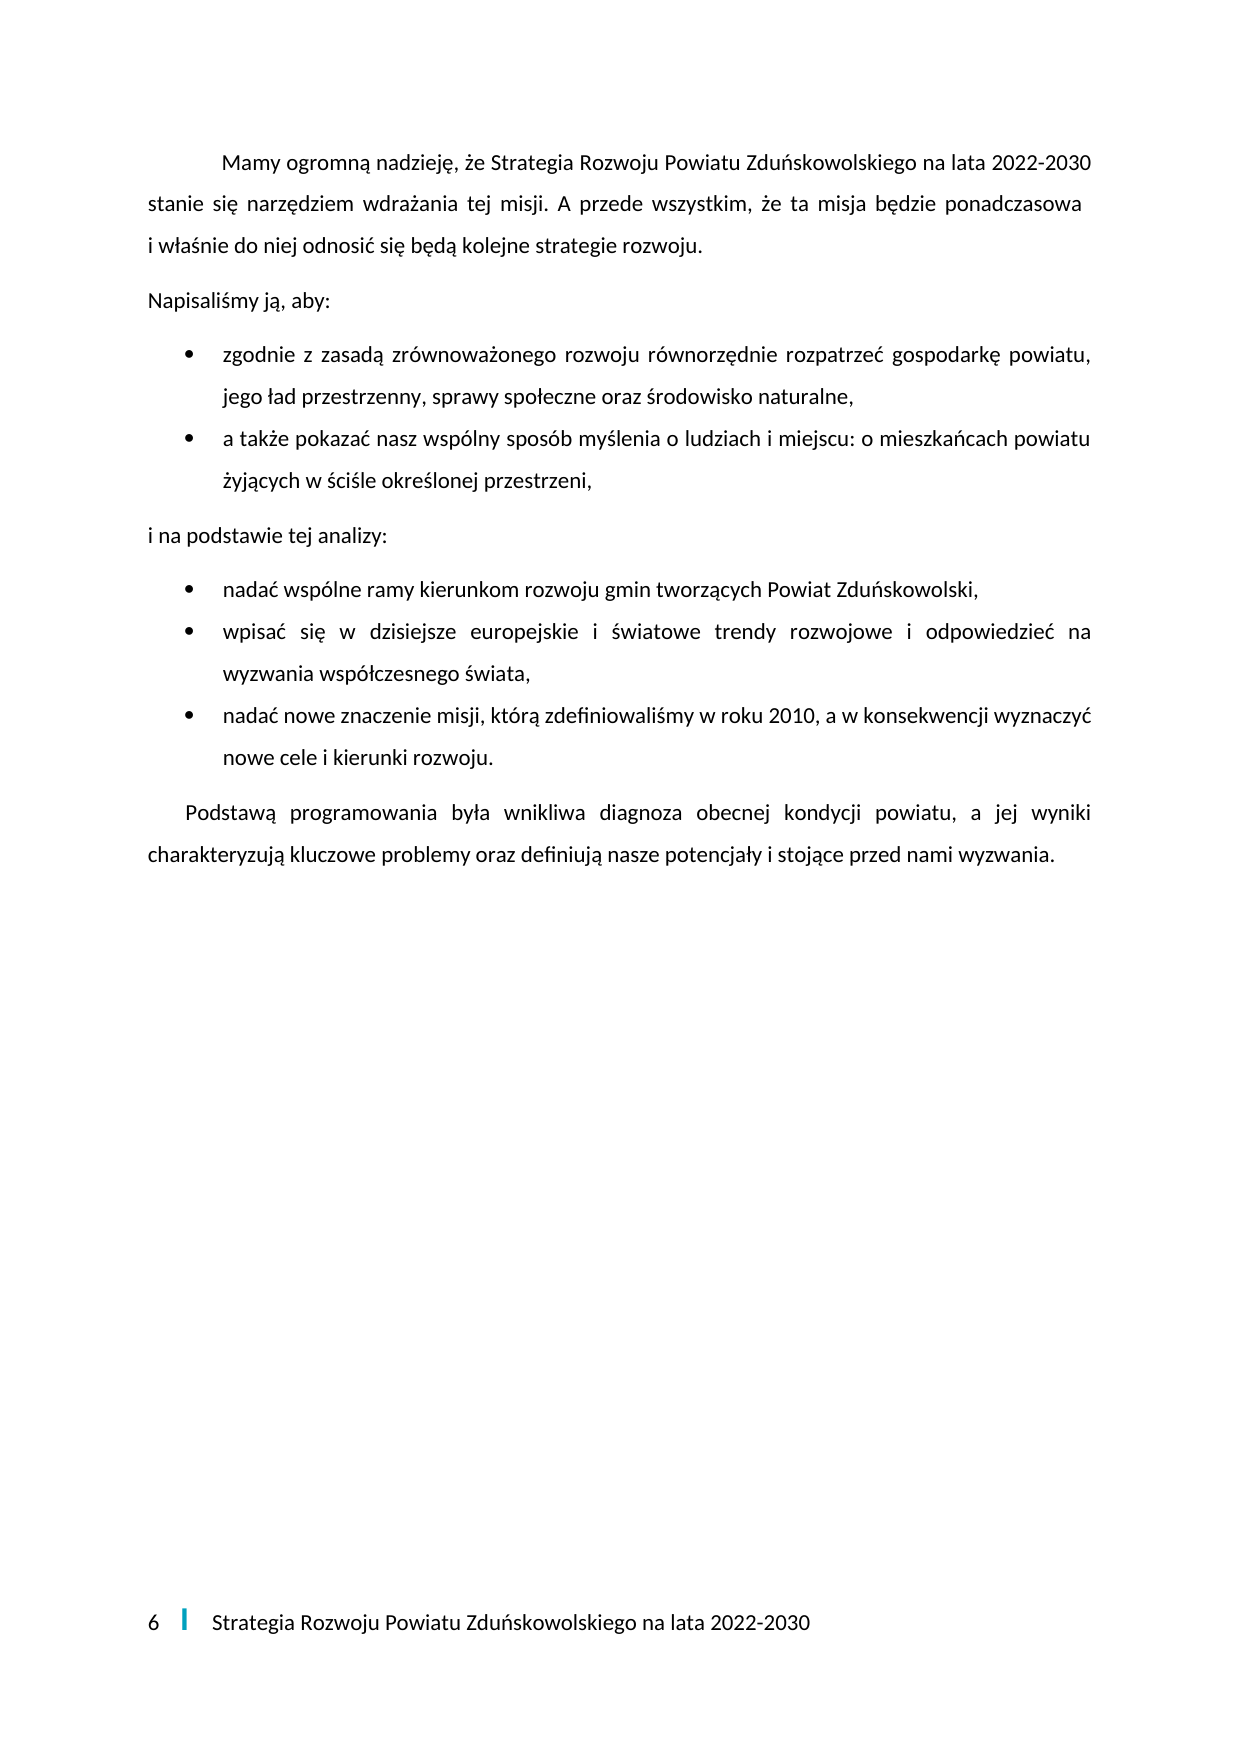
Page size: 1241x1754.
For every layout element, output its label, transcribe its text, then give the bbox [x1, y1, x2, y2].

list zgodnie z zasadą zrównoważonego rozwoju równorzędnie rozpatrzeć gospodarkę powiatu, jego ład przestrzenny, sprawy społeczne oraz środowisko naturalne, [185, 341, 1093, 411]
list nadać wspólne ramy kierunkom rozwoju gmin tworzących Powiat Zduńskowolski, [185, 575, 1093, 603]
text i na podstawie tej analizy: [148, 521, 1093, 549]
text Napisaliśmy ją, aby: [148, 286, 1093, 314]
text Podstawą programowania była wnikliwa diagnoza obecnej kondycji powiatu, a jej wyniki charakteryzują kluczowe problemy oraz definiują nasze potencjały i stojące przed nami wyzwania. [148, 798, 1093, 868]
list nadać nowe znaczenie misji, którą zdefiniowaliśmy w roku 2010, a w konsekwencji wyznaczyć nowe cele i kierunki rozwoju. [185, 701, 1093, 771]
list wpisać się w dzisiejsze europejskie i światowe trendy rozwojowe i odpowiedzieć na wyzwania współczesnego świata, [185, 617, 1093, 687]
text Mamy ogromną nadzieję, że Strategia Rozwoju Powiatu Zduńskowolskiego na lata 2022-2030 stanie się narzędziem wdrażania tej misji. A przede wszystkim, że ta misja będzie ponadczasowa i właśnie do niej odnosić się będą kolejne strategie rozwoju. [148, 148, 1093, 259]
list a także pokazać nasz wspólny sposób myślenia o ludziach i miejscu: o mieszkańcach powiatu żyjących w ściśle określonej przestrzeni, [185, 424, 1093, 494]
